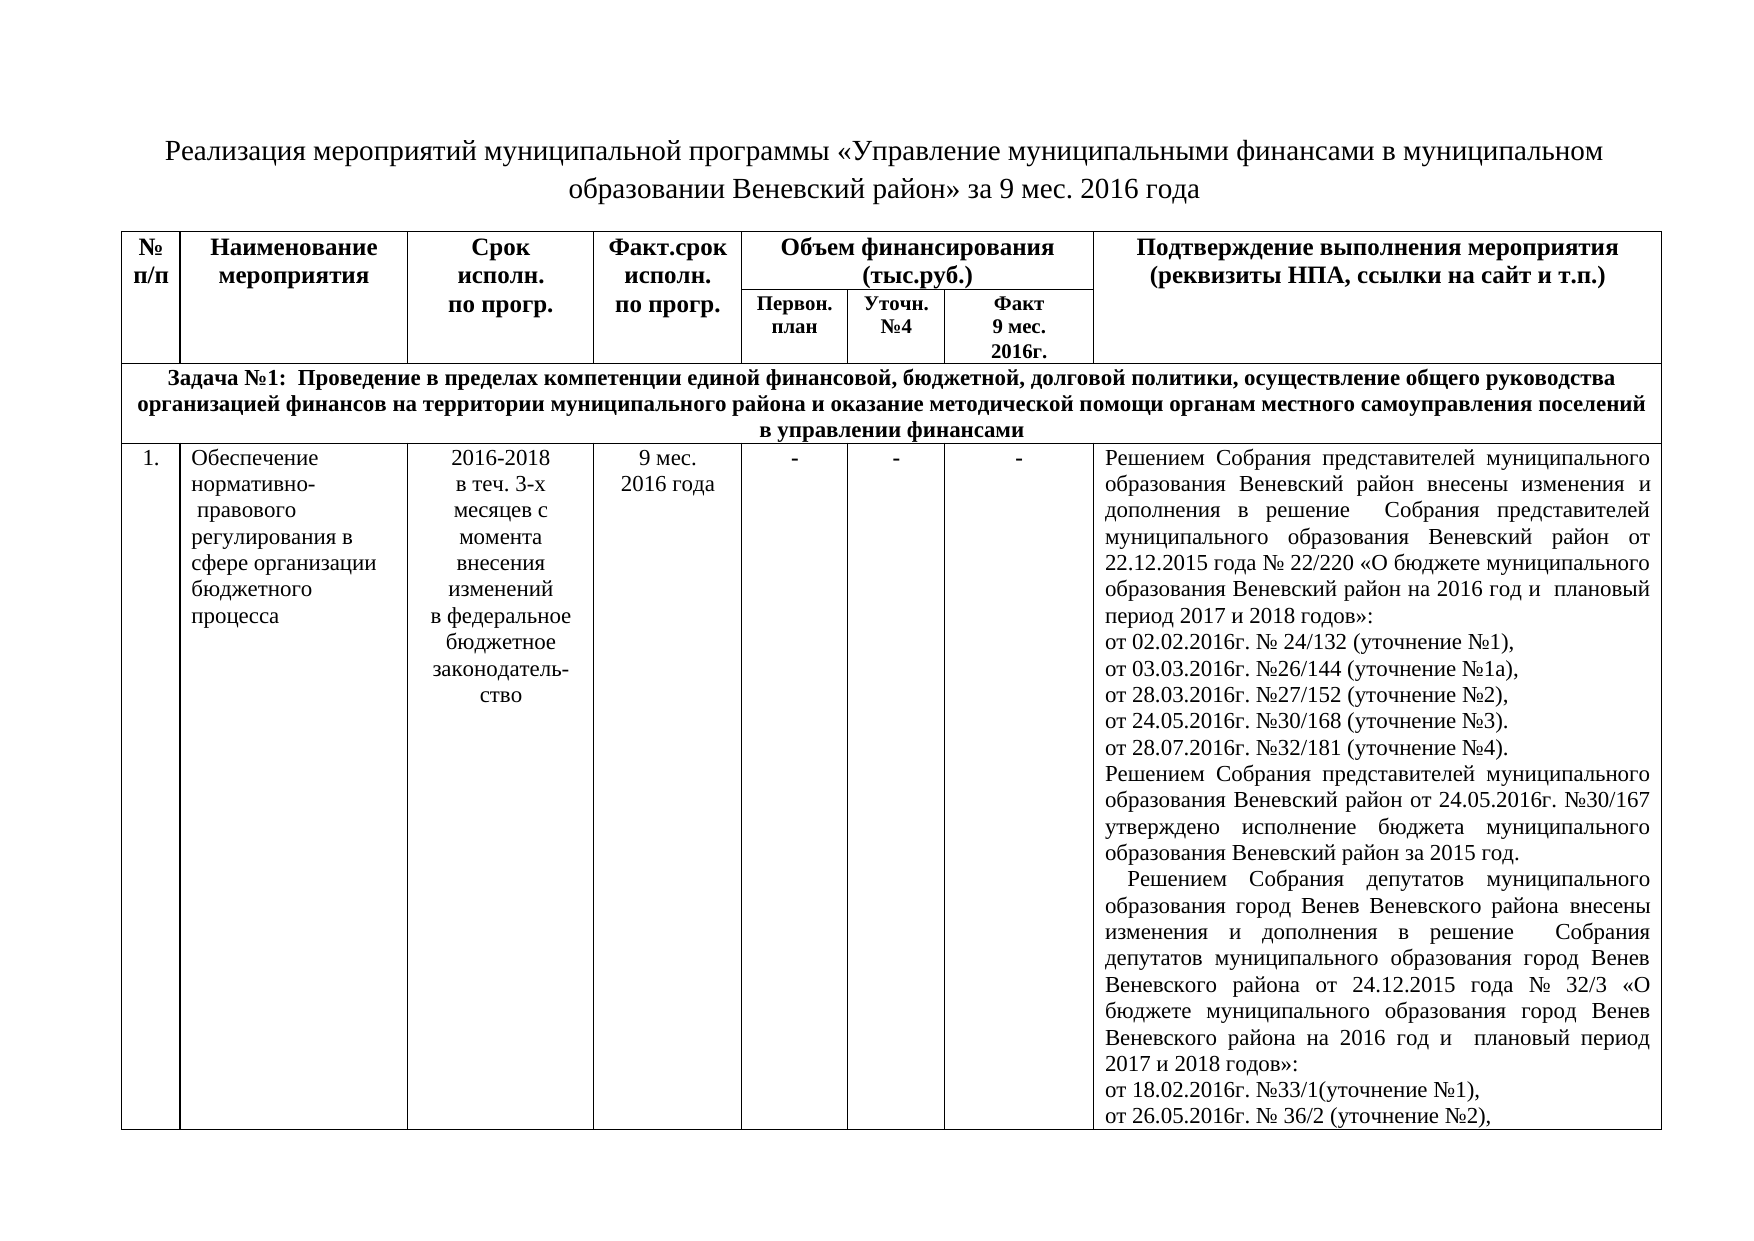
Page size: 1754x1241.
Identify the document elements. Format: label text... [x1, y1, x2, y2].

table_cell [181, 444, 407, 1129]
table_cell - [848, 444, 944, 1129]
table_header Объем финансирования (тыс.руб.) [742, 232, 1093, 289]
text Реализация мероприятий муниципальной программы «Управление муниципальными финансами в муниципальном образовании Веневский район» за 9 мес. 2016 года [133, 133, 1636, 205]
table_header Факт.срок исполн. по прогр. [594, 232, 741, 363]
table_cell Первон. план [742, 290, 847, 363]
table_cell 1. [122, 444, 179, 1129]
table_header Подтверждение выполнения мероприятия (реквизиты НПА, ссылки на сайт и т.п.) [1094, 232, 1661, 363]
table_cell Факт 9 мес. 2016г. [945, 290, 1093, 363]
table_header № п/п [122, 232, 179, 363]
table_cell Уточн. №4 [848, 290, 944, 363]
table_header Срок исполн. по прогр. [408, 232, 593, 363]
table_cell - [945, 444, 1093, 1129]
table_cell - [742, 444, 847, 1129]
table_header Наименование мероприятия [181, 232, 407, 363]
table_cell Задача №1: Проведение в пределах компетенции единой финансовой, бюджетной, долговой политики, осуществление общего руководства организацией финансов на территории муниципального района и оказание методической помощи органам местного самоуправления поселений в управлении финансами [122, 364, 1661, 443]
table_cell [1094, 444, 1661, 1129]
table_cell 9 мес. 2016 года [594, 444, 741, 1129]
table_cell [408, 444, 593, 1129]
